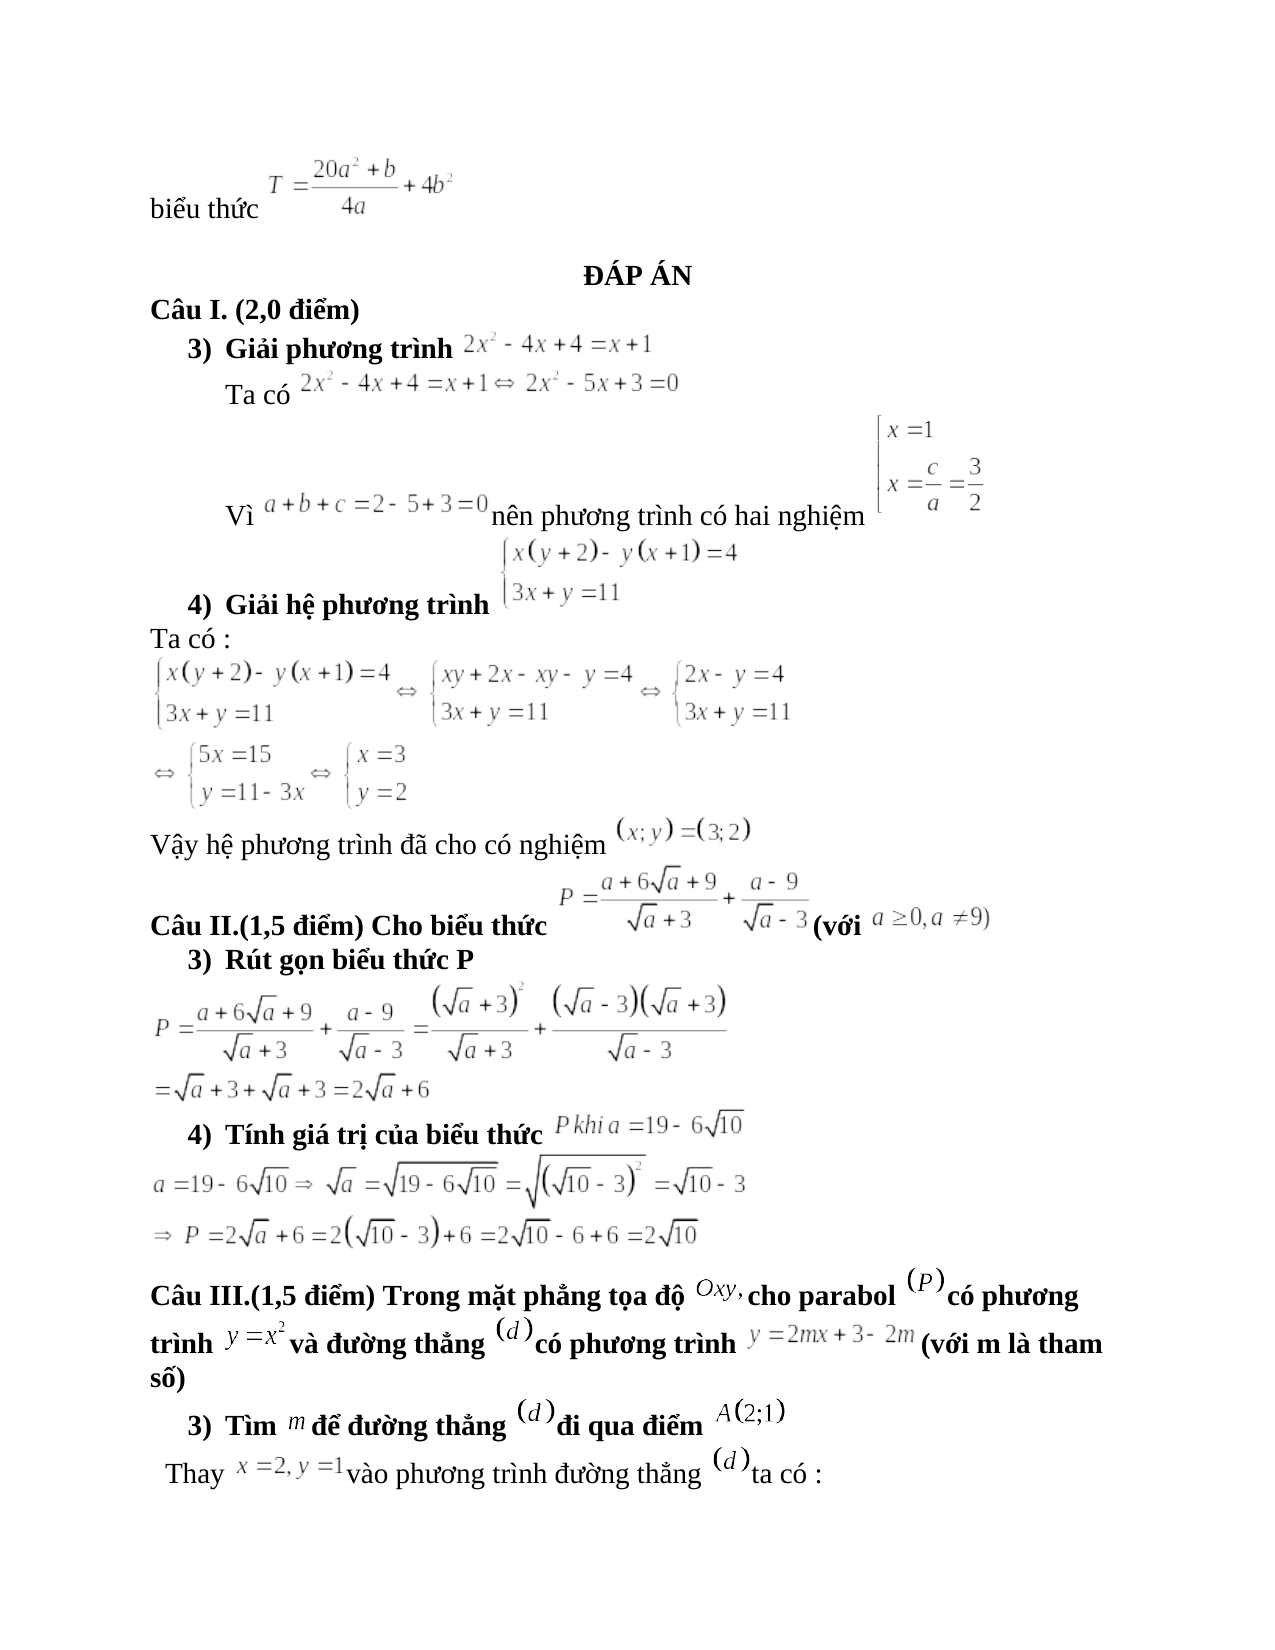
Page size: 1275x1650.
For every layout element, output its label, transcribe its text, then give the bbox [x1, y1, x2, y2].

text Câu III.(1,5 điểm) Trong mặt phẳng tọa độ cho parabol có phương trình và đường thẳng có phương trình (với m là tham số) [150, 1263, 1125, 1393]
text ĐÁP ÁN [150, 258, 1125, 292]
list Giải hệ phương trình [187, 532, 1125, 621]
list Giải phương trình [187, 326, 1125, 365]
text Câu II.(1,5 điểm) Cho biểu thức (với [150, 861, 1125, 942]
list Vì nên phương trình có hai nghiệm [225, 411, 1125, 532]
list Tìm để đường thẳng đi qua điểm [187, 1393, 1125, 1442]
text Vậy hệ phương trình đã cho có nghiệm [150, 812, 1125, 861]
text biểu thức [150, 150, 1125, 225]
list Rút gọn biểu thức P [187, 942, 1125, 975]
text Ta có : [150, 621, 1125, 654]
list Thay vào phương trình đường thẳng ta có : [165, 1442, 1125, 1490]
text Câu I. (2,0 điểm) [150, 292, 1125, 326]
list Ta có [225, 365, 1125, 411]
list Tính giá trị của biểu thức [187, 1105, 1125, 1150]
